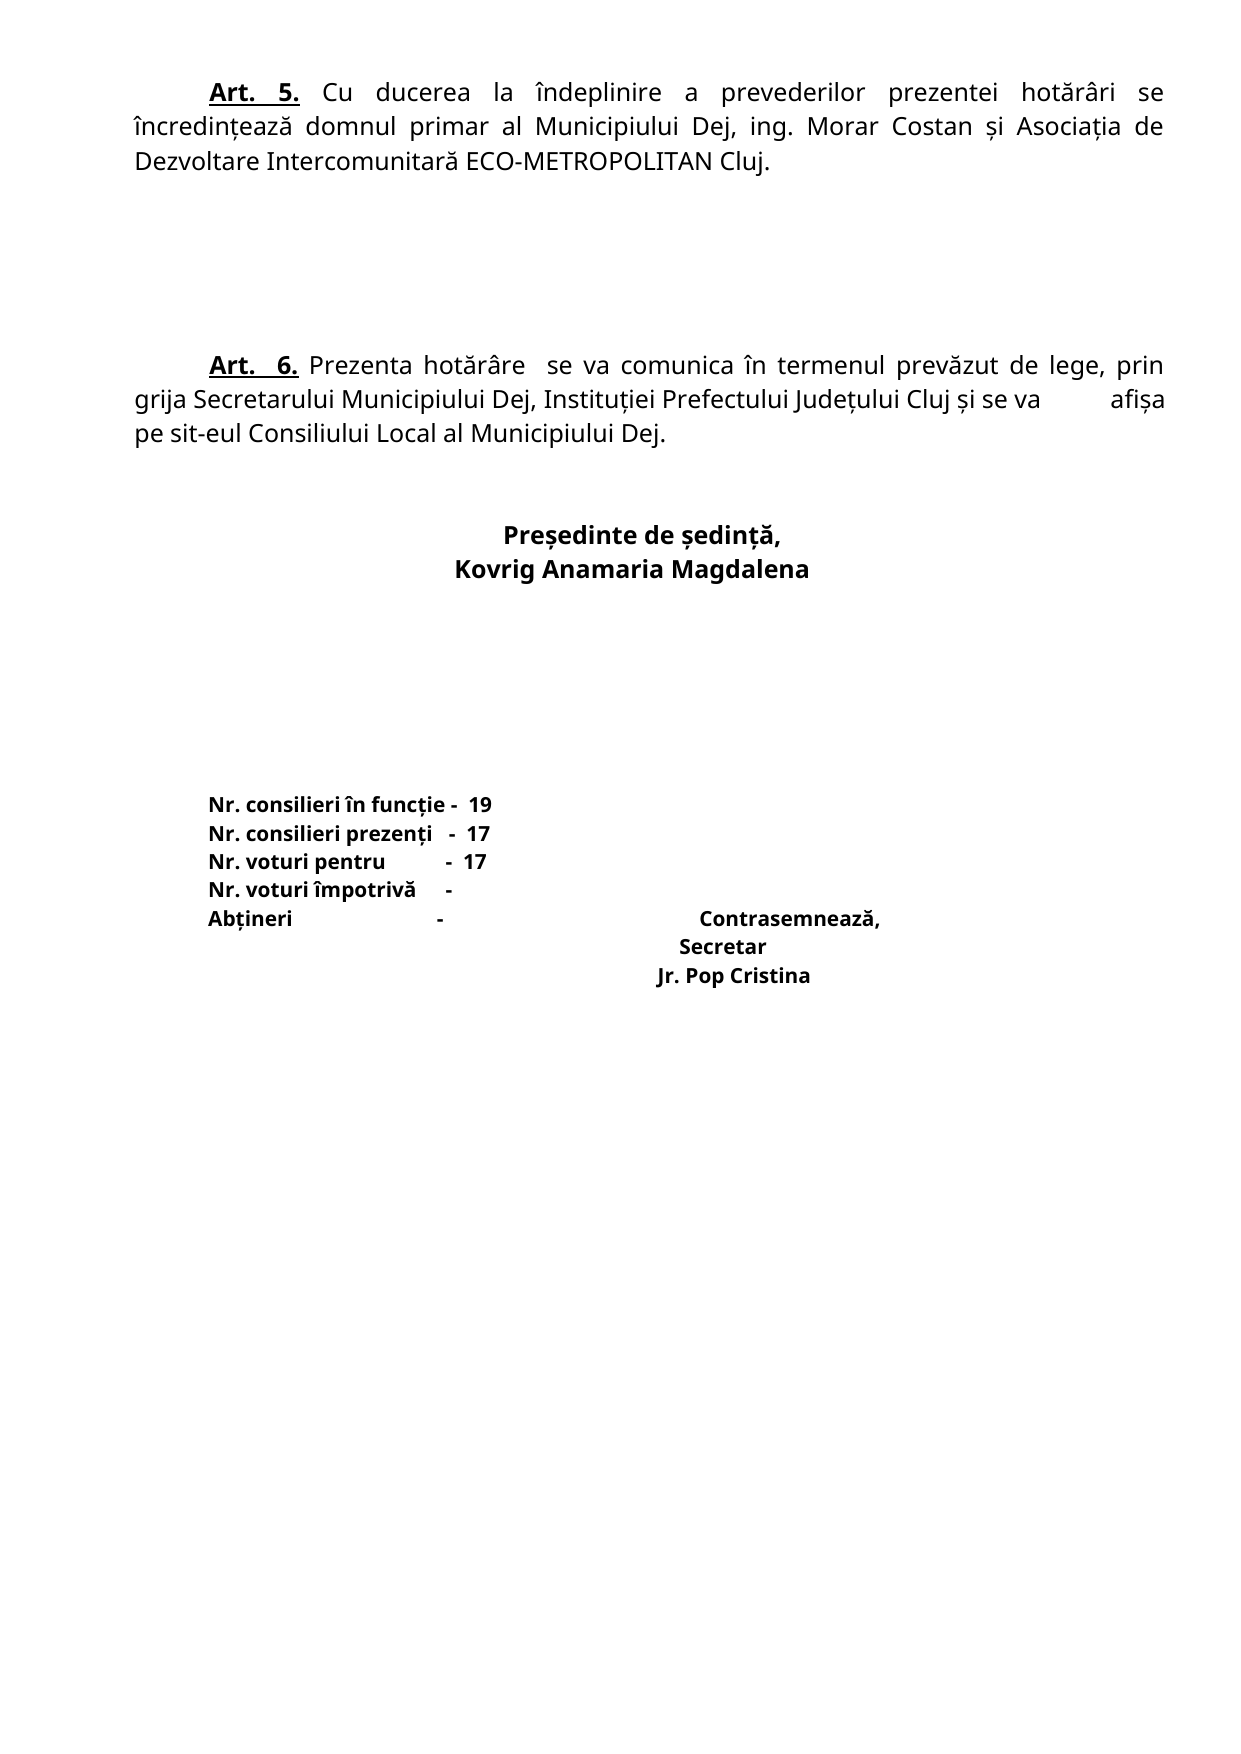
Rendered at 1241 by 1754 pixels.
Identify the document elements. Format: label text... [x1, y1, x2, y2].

text Art. 6. Prezenta hotărâre se va comunica în termenul prevăzut de lege, prin grija Secretarului Municipiului Dej, Instituției Prefectului Județului Cluj și se va afișa pe sit-eul Consiliului Local al Municipiului Dej. [134, 347, 1165, 450]
text Jr. Pop Cristina [134, 961, 1165, 989]
text Nr. consilieri prezenţi - 17 [134, 819, 1165, 847]
text Nr. consilieri în funcţie - 19 [134, 790, 1165, 819]
text Nr. voturi pentru - 17 [134, 847, 1165, 876]
text Abţineri - Contrasemnează, [134, 904, 1165, 932]
text Nr. voturi împotrivă - [134, 876, 1165, 904]
text Secretar [134, 932, 1165, 961]
text Kovrig Anamaria Magdalena [134, 552, 1165, 586]
text Preşedinte de şedinţă, [502, 518, 1165, 552]
text Art. 5. Cu ducerea la îndeplinire a prevederilor prezentei hotărâri se încredințează domnul primar al Municipiului Dej, ing. Morar Costan și Asociația de Dezvoltare Intercomunitară ECO-METROPOLITAN Cluj. [134, 75, 1165, 177]
